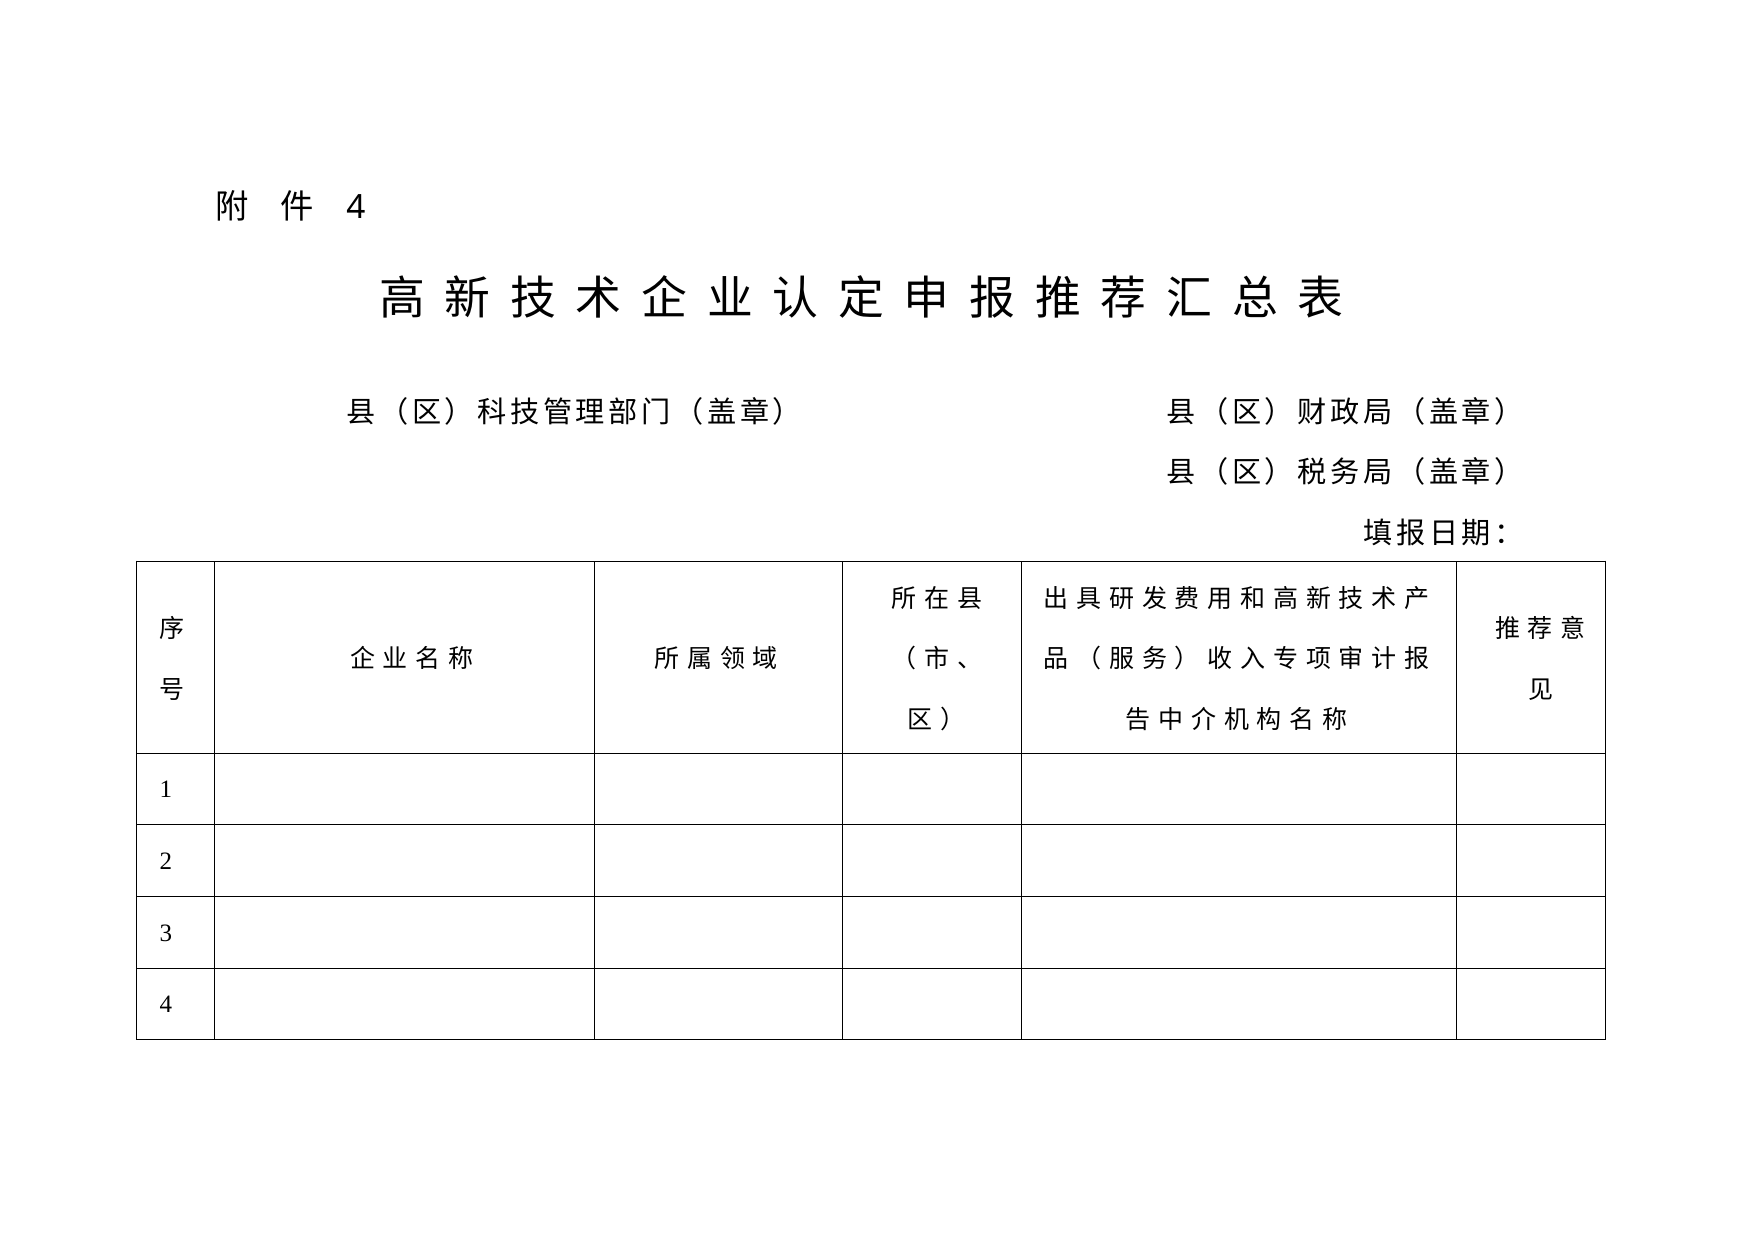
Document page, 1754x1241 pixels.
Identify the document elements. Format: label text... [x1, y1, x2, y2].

table_cell [1457, 825, 1605, 896]
table_cell [215, 897, 594, 967]
table_cell [1457, 897, 1605, 967]
table_cell 3 [137, 897, 214, 967]
text 县（区）科技管理部门（盖章） 县（区）财政局（盖章） 县（区）税务局（盖章） 填报日期： [215, 379, 1527, 561]
table_cell [1457, 754, 1605, 824]
table_cell 1 [137, 754, 214, 824]
table_header 序号 [137, 562, 214, 753]
table_cell [215, 969, 594, 1039]
table_header 推荐意见 [1457, 562, 1605, 753]
table_cell [843, 969, 1021, 1039]
table_cell [1022, 969, 1456, 1039]
table_cell [1457, 969, 1605, 1039]
table_header 所属领域 [595, 562, 842, 753]
table_cell [215, 825, 594, 896]
table_cell [1022, 754, 1456, 824]
table_cell [1022, 897, 1456, 967]
table_header 出具研发费用和高新技术产品（服务）收入专项审计报告中介机构名称 [1022, 562, 1456, 753]
text 高新技术企业认定申报推荐汇总表 [215, 234, 1527, 354]
table_cell [595, 897, 842, 967]
table_cell 2 [137, 825, 214, 896]
table_cell [595, 754, 842, 824]
text 附件4 [215, 174, 1527, 234]
table_cell [843, 754, 1021, 824]
table_cell [843, 825, 1021, 896]
table_cell [595, 969, 842, 1039]
table_header 企业名称 [215, 562, 594, 753]
table_cell [215, 754, 594, 824]
table_cell 4 [137, 969, 214, 1039]
table_cell [595, 825, 842, 896]
table_header 所在县 （市、区） [843, 562, 1021, 753]
table_cell [843, 897, 1021, 967]
table_cell [1022, 825, 1456, 896]
